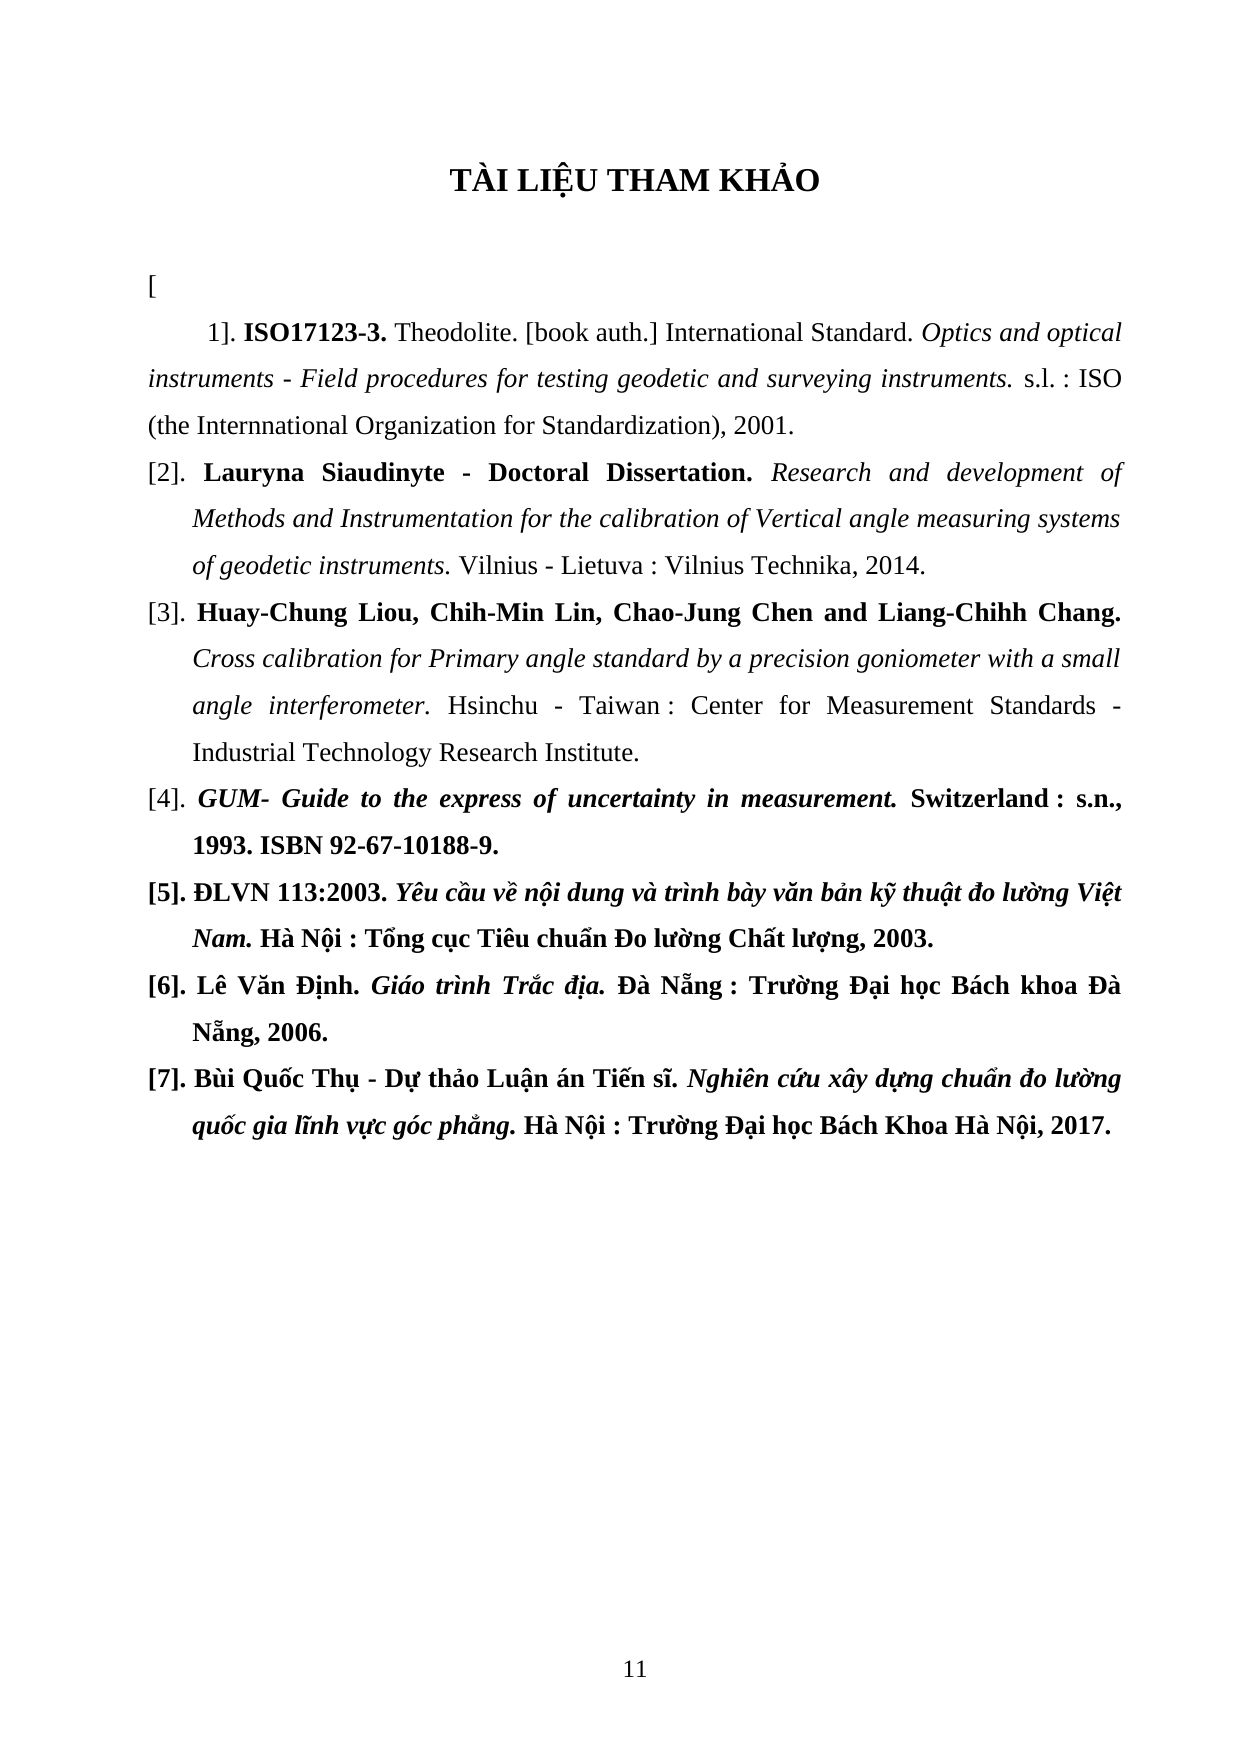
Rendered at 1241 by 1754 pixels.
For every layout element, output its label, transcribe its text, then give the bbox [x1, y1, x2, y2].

text TÀI LIỆU THAM KHẢO [148, 160, 1122, 198]
